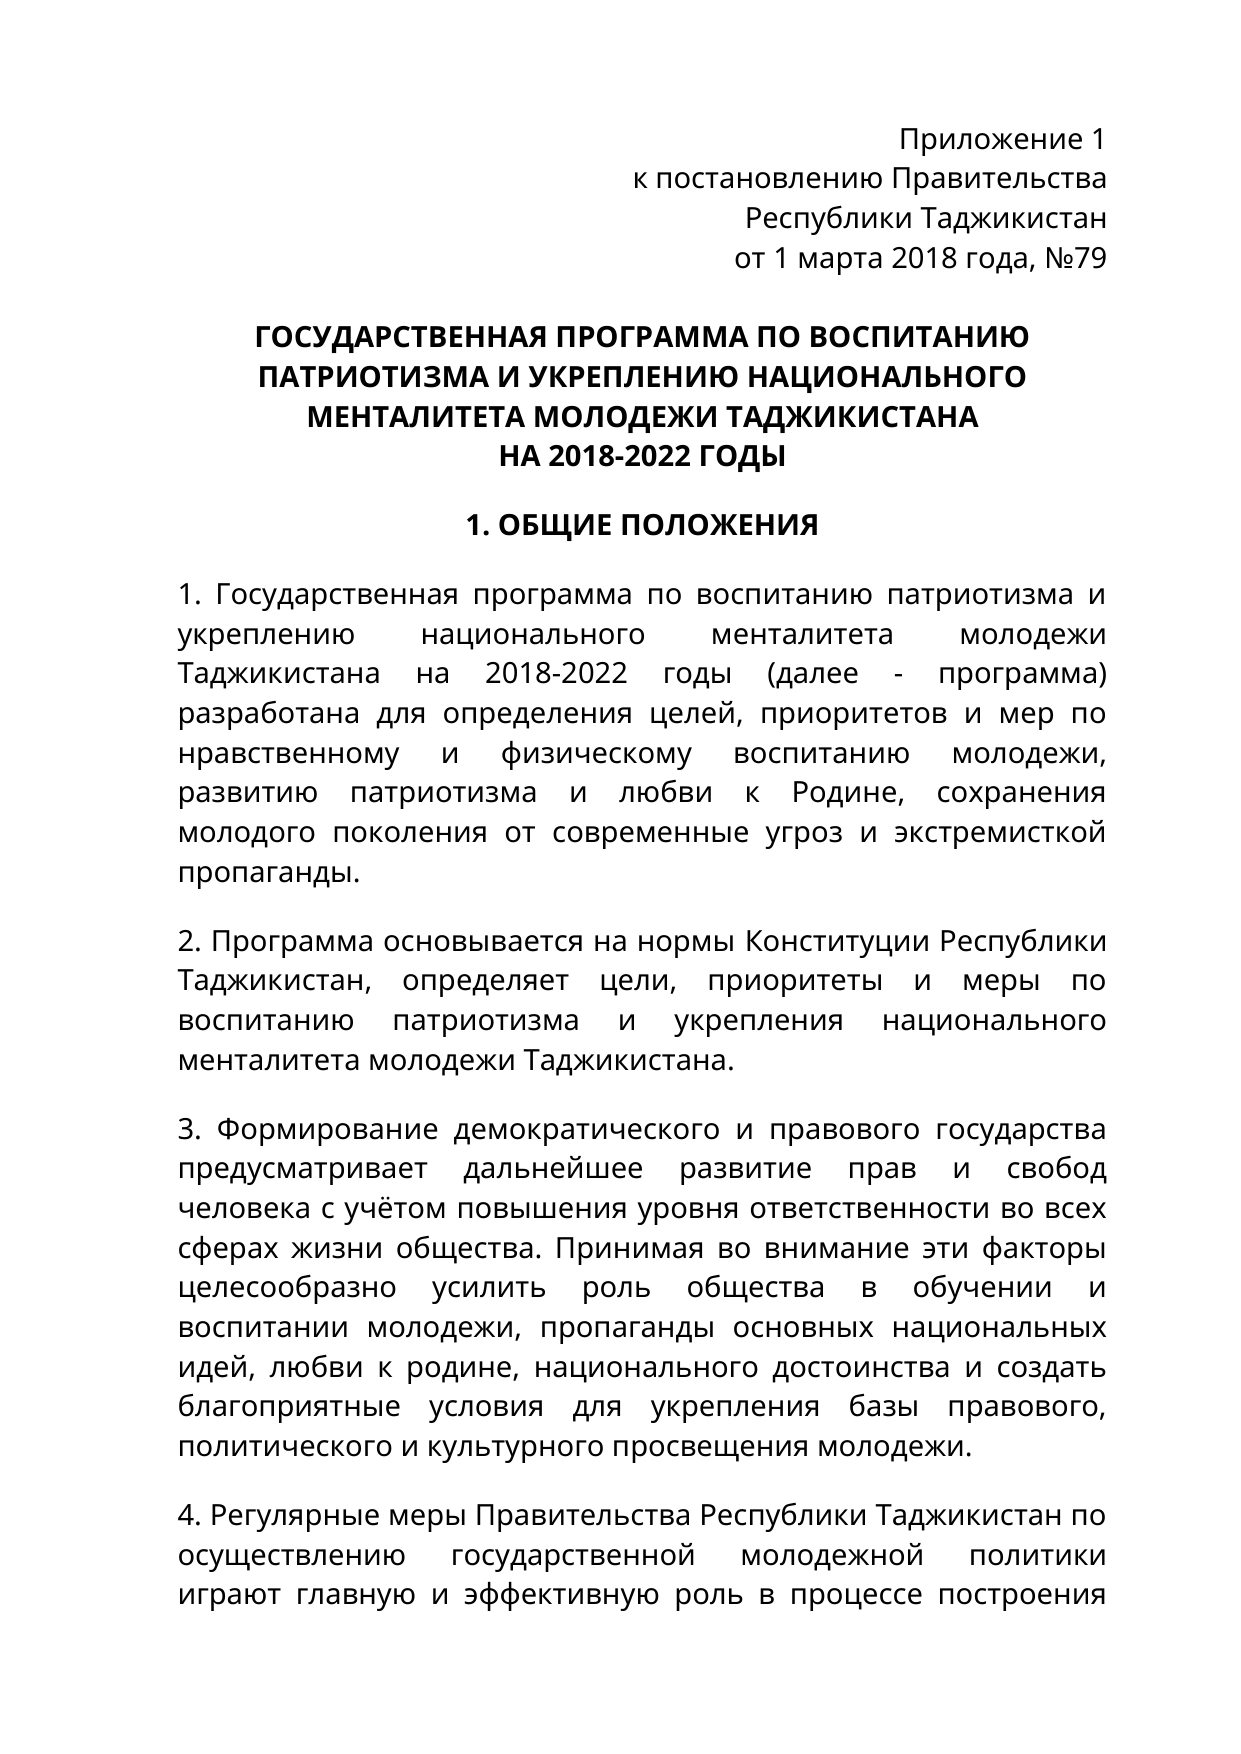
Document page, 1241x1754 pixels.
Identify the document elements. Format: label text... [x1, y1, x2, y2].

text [177, 1494, 1107, 1613]
text Республики Таджикистан [177, 197, 1107, 237]
text от 1 марта 2018 года, №79 [177, 237, 1107, 277]
text 1. ОБЩИЕ ПОЛОЖЕНИЯ [177, 504, 1107, 544]
text НА 2018-2022 ГОДЫ [177, 436, 1107, 475]
text 1. Государственная программа по воспитанию патриотизма и укреплению национального менталитета молодежи Таджикистана на 2018-2022 годы (далее - программа) разработана для определения целей, приоритетов и мер по нравственному и физическому воспитанию молодежи, развитию патриотизма и любви к Родине, сохранения молодого поколения от современные угроз и экстремисткой пропаганды. [177, 573, 1107, 891]
text 3. Формирование демократического и правового государства предусматривает дальнейшее развитие прав и свобод человека с учётом повышения уровня ответственности во всех сферах жизни общества. Принимая во внимание эти факторы целесообразно усилить роль общества в обучении и воспитании молодежи, пропаганды основных национальных идей, любви к родине, национального достоинства и создать благоприятные условия для укрепления базы правового, политического и культурного просвещения молодежи. [177, 1108, 1107, 1465]
text Приложение 1 [177, 118, 1107, 158]
text к постановлению Правительства [177, 158, 1107, 197]
text ГОСУДАРСТВЕННАЯ ПРОГРАММА ПО ВОСПИТАНИЮ ПАТРИОТИЗМА И УКРЕПЛЕНИЮ НАЦИОНАЛЬНОГО МЕНТАЛИТЕТА МОЛОДЕЖИ ТАДЖИКИСТАНА [177, 317, 1107, 436]
text 2. Программа основывается на нормы Конституции Республики Таджикистан, определяет цели, приоритеты и меры по воспитанию патриотизма и укрепления национального менталитета молодежи Таджикистана. [177, 920, 1107, 1079]
